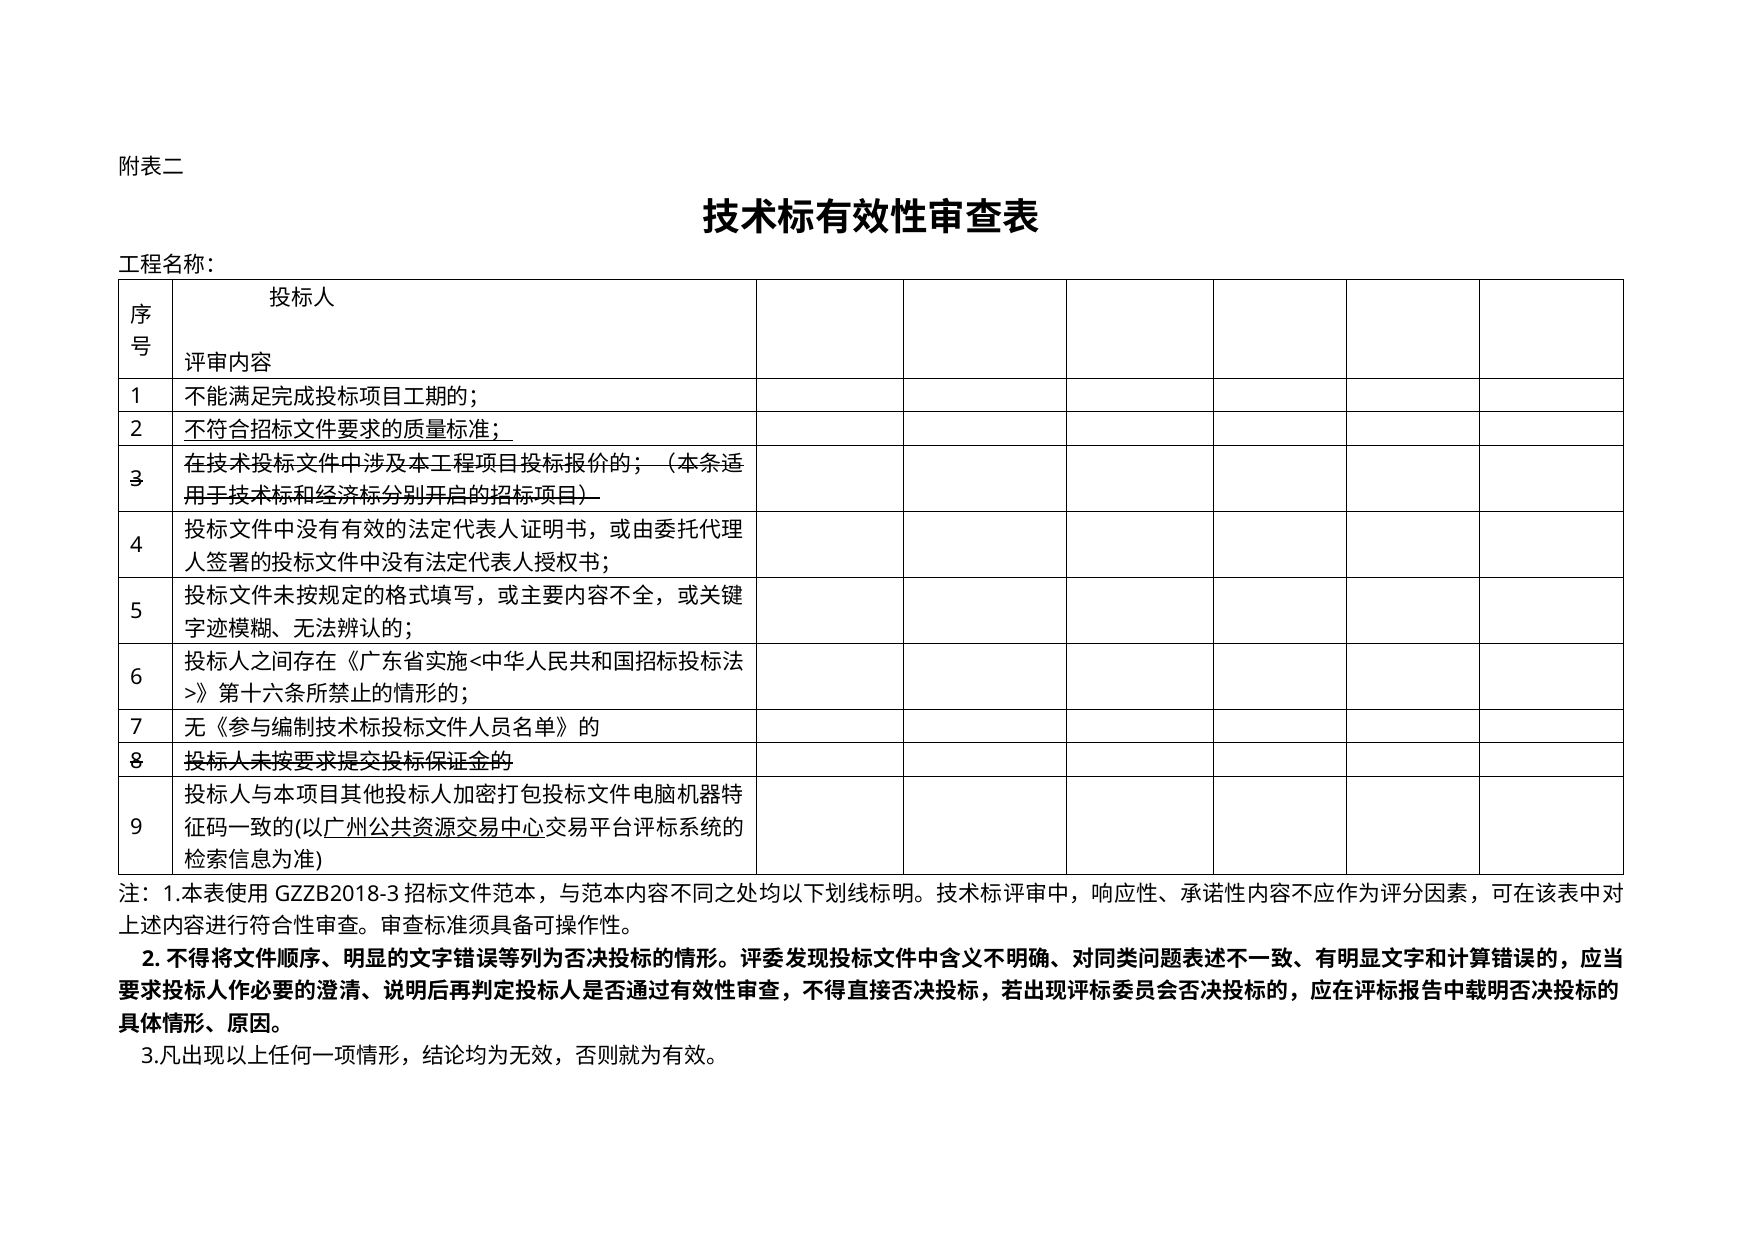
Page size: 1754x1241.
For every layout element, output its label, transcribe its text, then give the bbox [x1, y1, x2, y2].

table_cell [1347, 412, 1479, 444]
text 注：1.本表使用GZZB2018-3招标文件范本，与范本内容不同之处均以下划线标明。技术标评审中，响应性、承诺性内容不应作为评分因素，可在该表中对上述内容进行符合性审查。审查标准须具备可操作性。 [118, 875, 1624, 940]
table_header [1480, 280, 1623, 377]
table_cell 不符合招标文件要求的质量标准； [173, 412, 756, 444]
table_cell [757, 644, 903, 709]
table_cell 3 [119, 446, 172, 511]
table_cell [904, 644, 1066, 709]
table_cell [1214, 412, 1346, 444]
table_cell [757, 512, 903, 577]
table_header [1214, 280, 1346, 377]
table_cell [904, 743, 1066, 776]
table_cell [1347, 446, 1479, 511]
table_cell 在技术投标文件中涉及本工程项目投标报价的；（本条适用于技术标和经济标分别开启的招标项目） [173, 446, 756, 511]
table_cell 7 [119, 710, 172, 742]
table_header [757, 280, 903, 377]
table_cell 4 [119, 512, 172, 577]
table_cell 投标人之间存在《广东省实施<中华人民共和国招标投标法>》第十六条所禁止的情形的； [173, 644, 756, 709]
table_header 序号 [119, 280, 172, 377]
table_cell [1480, 743, 1623, 776]
table_cell [1214, 578, 1346, 643]
table_cell [904, 710, 1066, 742]
table_cell [1067, 512, 1213, 577]
table_cell [1480, 512, 1623, 577]
table_cell 1 [119, 379, 172, 411]
table_cell [757, 777, 903, 874]
table_cell [1480, 379, 1623, 411]
table_cell 投标人与本项目其他投标人加密打包投标文件电脑机器特征码一致的(以广州公共资源交易中心交易平台评标系统的检索信息为准) [173, 777, 756, 874]
table_cell 5 [119, 578, 172, 643]
table_cell [1214, 710, 1346, 742]
table_cell [904, 578, 1066, 643]
text 附表二 [118, 149, 1624, 181]
table_cell [1480, 446, 1623, 511]
table_cell [1067, 777, 1213, 874]
table_cell [1214, 644, 1346, 709]
table_cell [1214, 743, 1346, 776]
table_cell [757, 446, 903, 511]
table_cell [757, 743, 903, 776]
table_cell [1480, 710, 1623, 742]
table_cell [1067, 710, 1213, 742]
table_cell [904, 446, 1066, 511]
table_cell 9 [119, 777, 172, 874]
table_cell [1067, 743, 1213, 776]
table_cell [1347, 512, 1479, 577]
table_cell 投标人未按要求提交投标保证金的 [173, 743, 756, 776]
table_cell 投标文件未按规定的格式填写，或主要内容不全，或关键字迹模糊、无法辨认的； [173, 578, 756, 643]
table_cell 8 [119, 743, 172, 776]
table_header 投标人 评审内容 [173, 280, 756, 377]
table_cell [1214, 512, 1346, 577]
text 3.凡出现以上任何一项情形，结论均为无效，否则就为有效。 [118, 1038, 1624, 1070]
table_cell [757, 379, 903, 411]
table_cell [1214, 446, 1346, 511]
table_cell [904, 512, 1066, 577]
table_cell [1347, 777, 1479, 874]
table_cell [1067, 446, 1213, 511]
text 技术标有效性审查表 [118, 181, 1624, 246]
table_header [904, 280, 1066, 377]
table_cell [1480, 644, 1623, 709]
table_cell 6 [119, 644, 172, 709]
table_cell [1480, 777, 1623, 874]
table_cell [904, 412, 1066, 444]
table_cell [1347, 578, 1479, 643]
table_cell [1347, 743, 1479, 776]
table_cell [1214, 379, 1346, 411]
table_cell [1214, 777, 1346, 874]
table_cell [1067, 379, 1213, 411]
table_cell 无《参与编制技术标投标文件人员名单》的 [173, 710, 756, 742]
table_header [1347, 280, 1479, 377]
table_cell [1347, 644, 1479, 709]
text 2. 不得将文件顺序、明显的文字错误等列为否决投标的情形。评委发现投标文件中含义不明确、对同类问题表述不一致、有明显文字和计算错误的，应当要求投标人作必要的澄清、说明后再判定投标人是否通过有效性审查，不得直接否决投标，若出现评标委员会否决投标的，应在评标报告中载明否决投标的具体情形、原因。 [118, 940, 1624, 1038]
table_header [1067, 280, 1213, 377]
table_cell [1480, 578, 1623, 643]
table_cell [904, 379, 1066, 411]
table_cell 投标文件中没有有效的法定代表人证明书，或由委托代理人签署的投标文件中没有法定代表人授权书； [173, 512, 756, 577]
text 工程名称： [118, 246, 1624, 279]
table_cell [904, 777, 1066, 874]
table_cell [757, 710, 903, 742]
table_cell [757, 578, 903, 643]
table_cell 不能满足完成投标项目工期的； [173, 379, 756, 411]
table_cell [757, 412, 903, 444]
table_cell [1480, 412, 1623, 444]
table_cell 2 [119, 412, 172, 444]
table_cell [1067, 412, 1213, 444]
table_cell [1067, 644, 1213, 709]
table_cell [1347, 710, 1479, 742]
table_cell [1067, 578, 1213, 643]
table_cell [1347, 379, 1479, 411]
